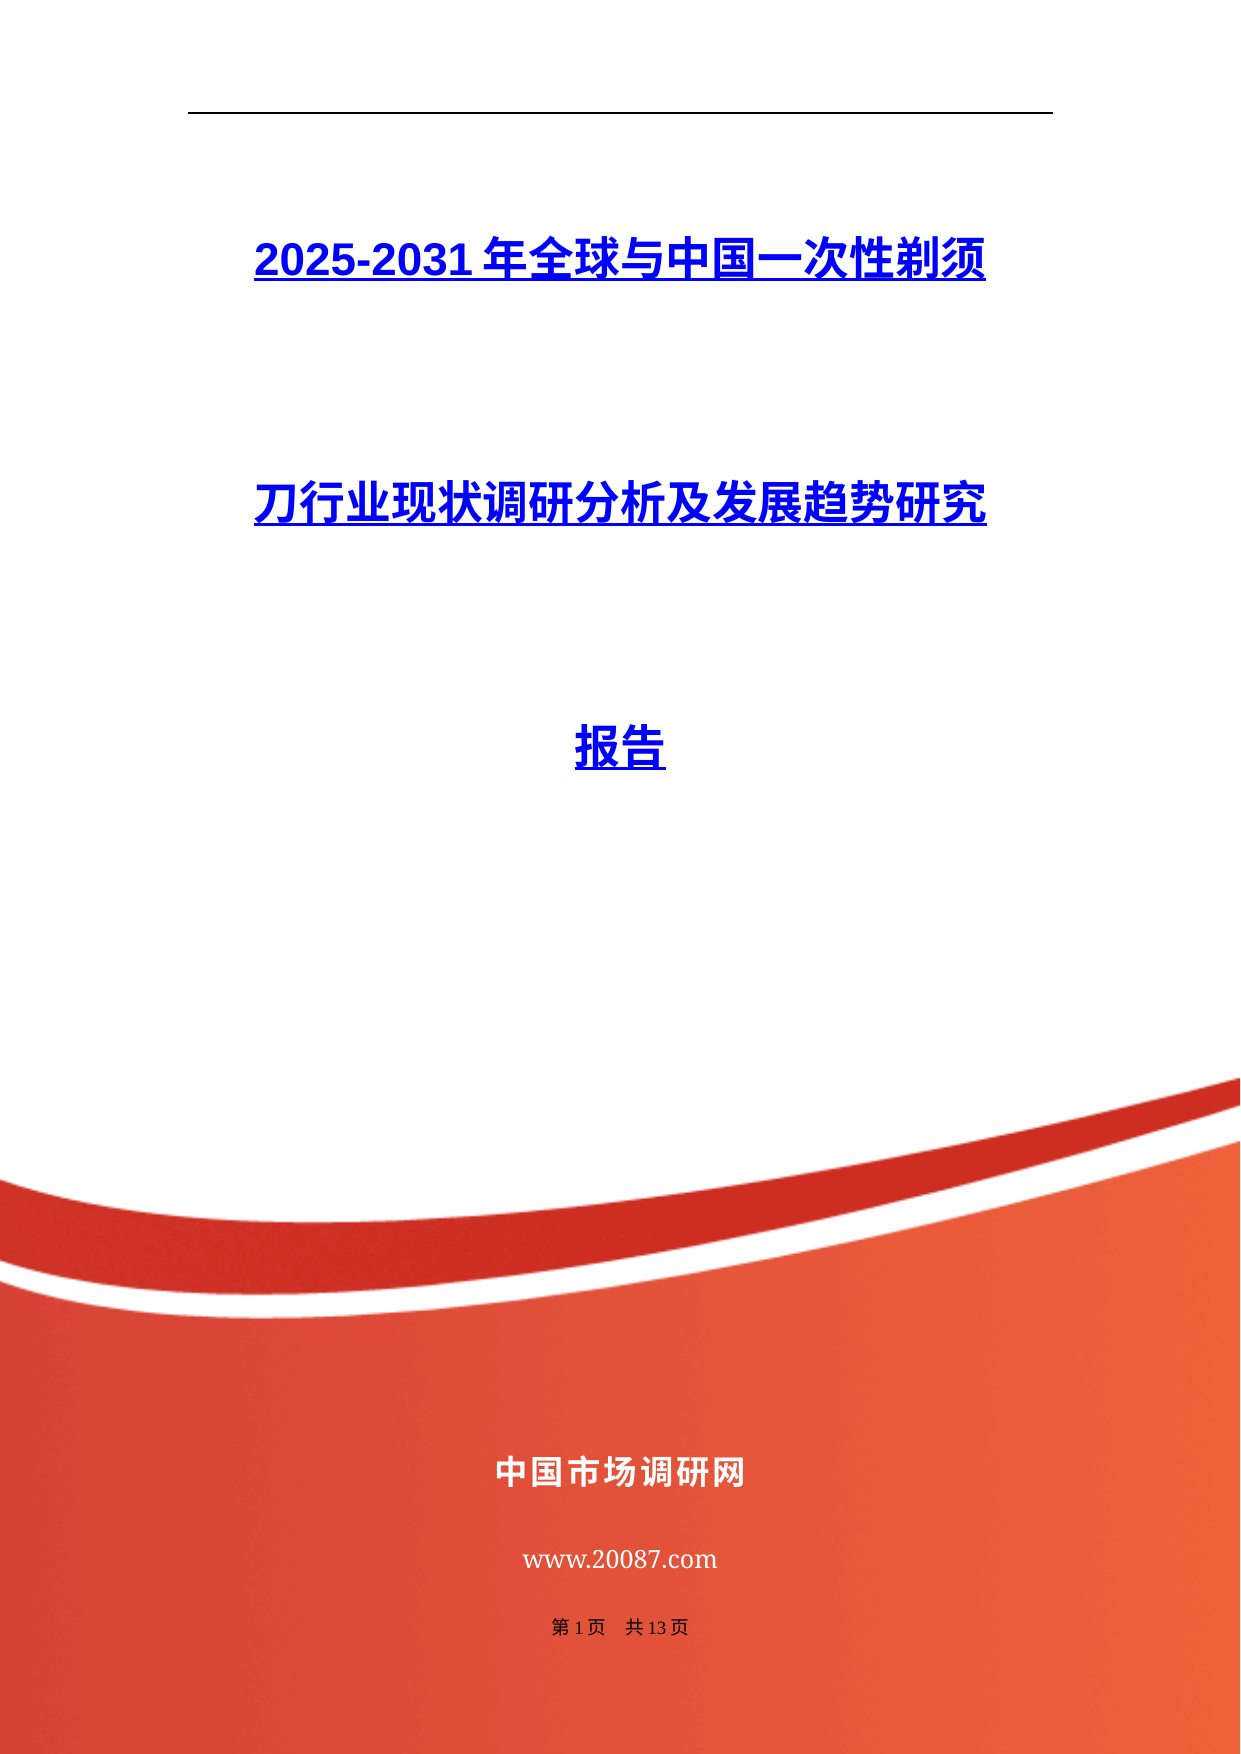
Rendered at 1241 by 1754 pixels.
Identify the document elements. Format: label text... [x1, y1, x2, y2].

table_header 2025-2031年全球与中国一次性剃须刀行业现状调研分析及发展趋势研究报告 [188, 207, 1053, 871]
subtitle 中国市场调研网 [187, 1437, 1053, 1502]
picture [0, 1006, 1241, 1754]
text www.20087.com [187, 1526, 1053, 1591]
